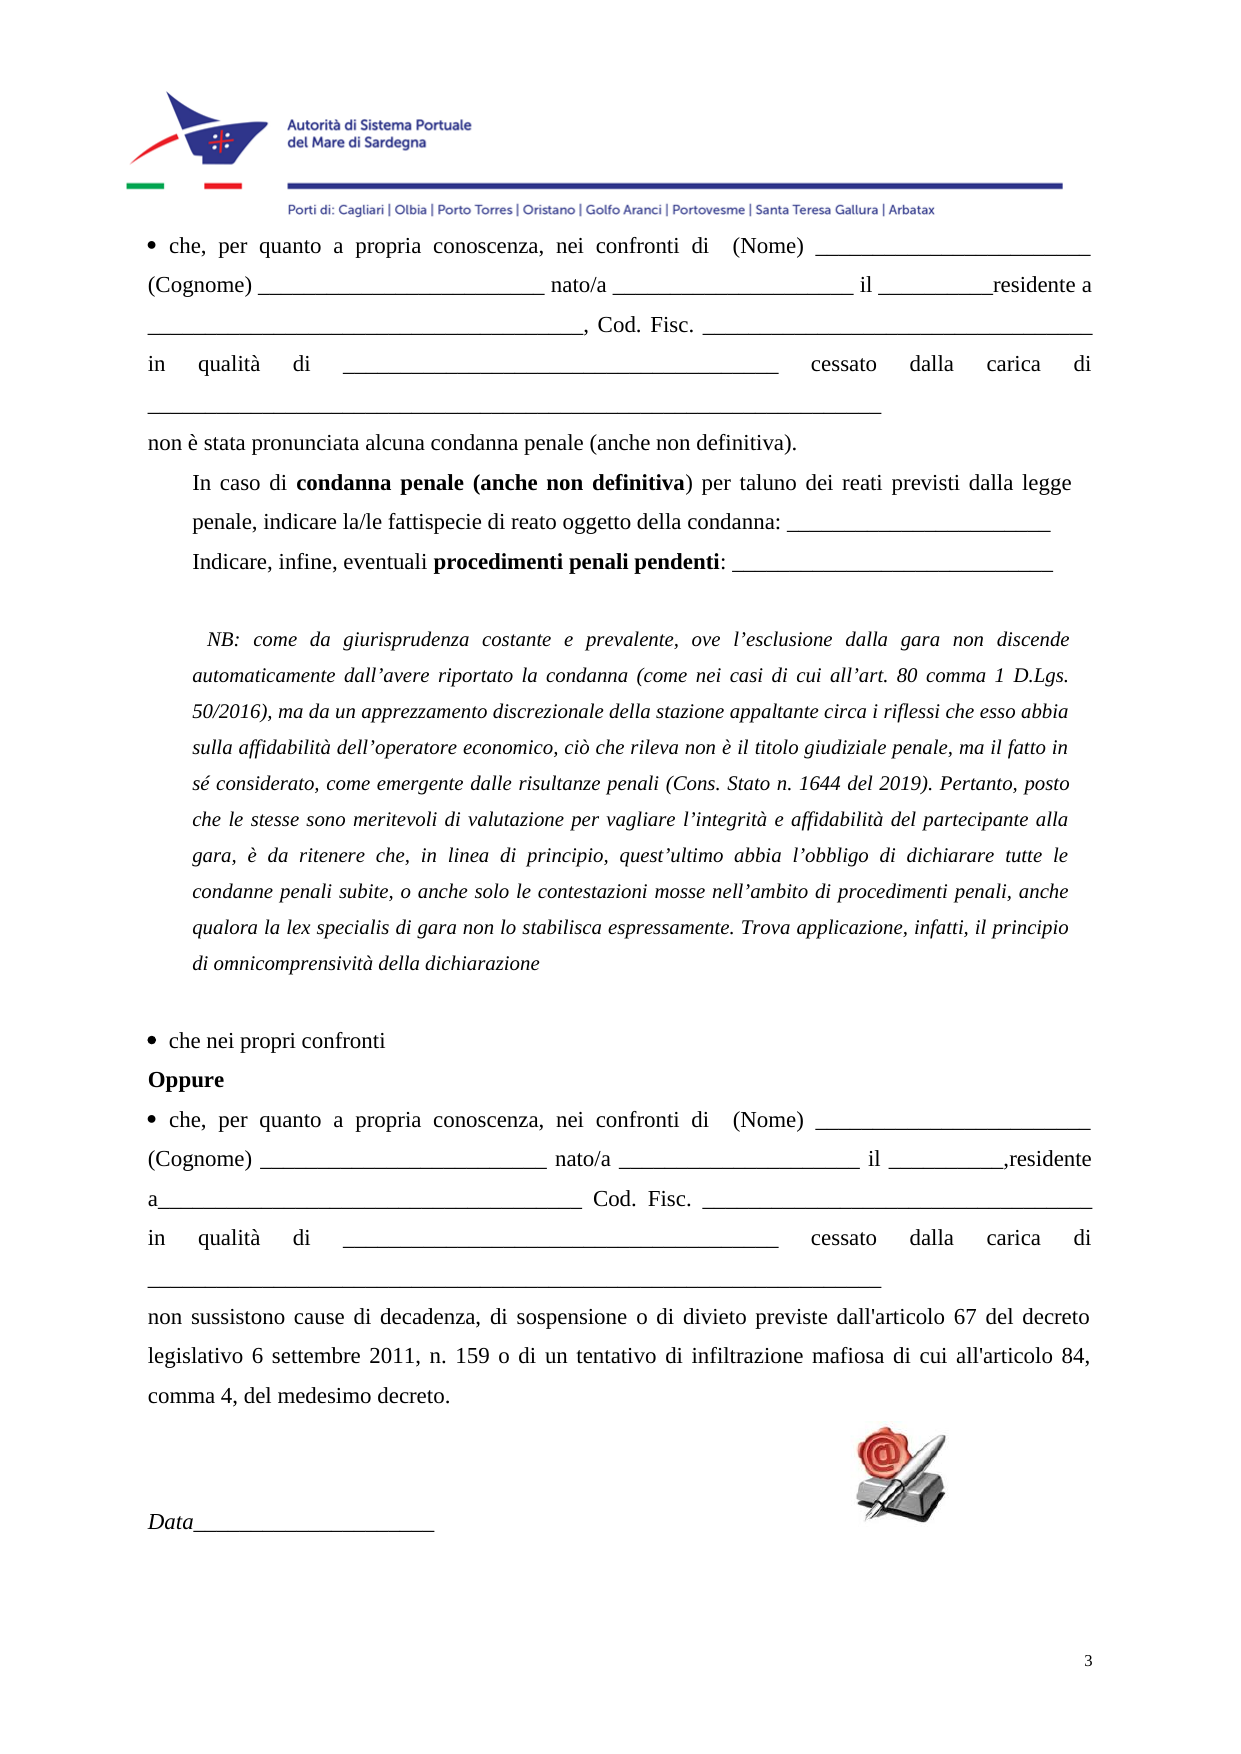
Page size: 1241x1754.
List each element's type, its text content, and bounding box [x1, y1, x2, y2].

text non sussistono cause di decadenza, di sospensione o di divieto previste dall'articolo 67 del decreto legislativo 6 settembre 2011, n. 159 o di un tentativo di infiltrazione mafiosa di cui all'articolo 84, comma 4, del medesimo decreto. [148, 1303, 1092, 1408]
text Indicare, infine, eventuali procedimenti penali pendenti: ____________________________ [192, 548, 1072, 574]
text NB: come da giurisprudenza costante e prevalente, ove l’esclusione dalla gara non discende automaticamente dall’avere riportato la condanna (come nei casi di cui all’art. 80 comma 1 D.Lgs. 50/2016), ma da un apprezzamento discrezionale della stazione appaltante circa i riflessi che esso abbia sulla affidabilità dell’operatore economico, ciò che rileva non è il titolo giudiziale penale, ma il fatto in sé considerato, come emergente dalle risultanze penali (Cons. Stato n. 1644 del 2019). Pertanto, posto che le stesse sono meritevoli di valutazione per vagliare l’integrità e affidabilità del partecipante alla gara, è da ritenere che, in linea di principio, quest’ultimo abbia l’obbligo di dichiarare tutte le condanne penali subite, o anche solo le contestazioni mosse nell’ambito di procedimenti penali, anche qualora la lex specialis di gara non lo stabilisca espressamente. Trova applicazione, infatti, il principio di omnicomprensività della dichiarazione [192, 627, 1072, 975]
text che, per quanto a propria conoscenza, nei confronti di (Nome) ________________________ (Cognome) _________________________ nato/a _____________________ il __________residente a ______________________________________, Cod. Fisc. __________________________________ in qualità di ______________________________________ cessato dalla carica di ________________________________________________________________ [148, 232, 1092, 416]
text che nei propri confronti [148, 1027, 1072, 1053]
picture [822, 1421, 973, 1530]
text che, per quanto a propria conoscenza, nei confronti di (Nome) ________________________ (Cognome) _________________________ nato/a _____________________ il __________,residente a_____________________________________ Cod. Fisc. __________________________________ in qualità di ______________________________________ cessato dalla carica di ________________________________________________________________ [148, 1106, 1092, 1290]
picture [88, 75, 1063, 232]
text In caso di condanna penale (anche non definitiva) per taluno dei reati previsti dalla legge penale, indicare la/le fattispecie di reato oggetto della condanna: _______________________ [192, 469, 1072, 535]
text Oppure [148, 1066, 1092, 1092]
text Data_____________________ [148, 1421, 1092, 1535]
text non è stata pronunciata alcuna condanna penale (anche non definitiva). [148, 429, 1072, 456]
